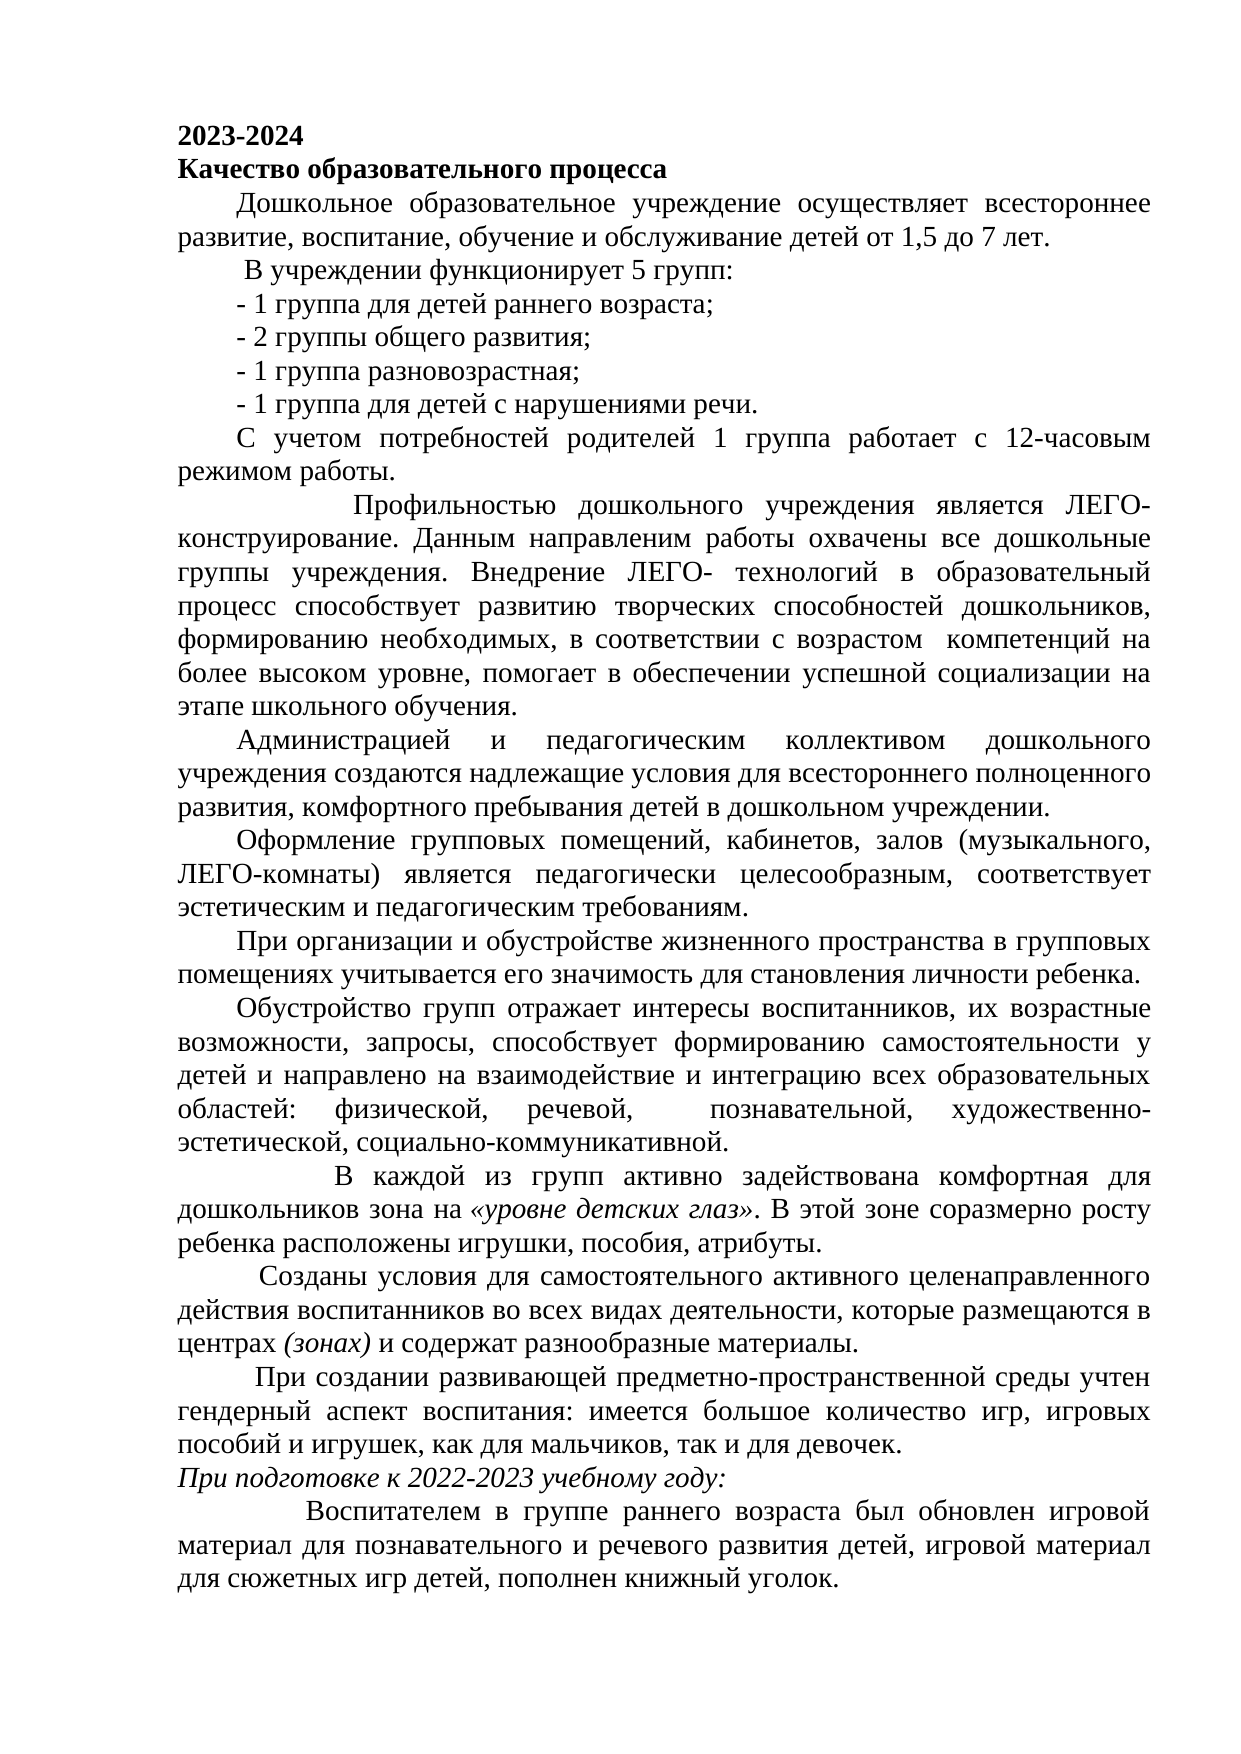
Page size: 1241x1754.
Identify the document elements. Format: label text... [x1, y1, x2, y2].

text - 2 группы общего развития; [177, 319, 1152, 353]
text 2023-2024 [177, 118, 1152, 152]
text - 1 группа для детей раннего возраста; [177, 286, 1152, 319]
text Созданы условия для самостоятельного активного целенаправленного действия воспитанников во всех видах деятельности, которые размещаются в центрах (зонах) и содержат разнообразные материалы. [177, 1258, 1152, 1359]
text При создании развивающей предметно-пространственной среды учтен гендерный аспект воспитания: имеется большое количество игр, игровых пособий и игрушек, как для мальчиков, так и для девочек. [177, 1359, 1152, 1460]
text Администрацией и педагогическим коллективом дошкольного учреждения создаются надлежащие условия для всестороннего полноценного развития, комфортного пребывания детей в дошкольном учреждении. [177, 722, 1152, 822]
text - 1 группа для детей с нарушениями речи. [177, 386, 1152, 420]
text С учетом потребностей родителей 1 группа работает с 12-часовым режимом работы. [177, 420, 1152, 487]
text Качество образовательного процесса [177, 152, 1152, 185]
text - 1 группа разновозрастная; [177, 353, 1152, 386]
text Обустройство групп отражает интересы воспитанников, их возрастные возможности, запросы, способствует формированию самостоятельности у детей и направлено на взаимодействие и интеграцию всех образовательных областей: физической, речевой, познавательной, художественно-эстетической, социально-коммуникативной. [177, 990, 1152, 1158]
text При организации и обустройстве жизненного пространства в групповых помещениях учитывается его значимость для становления личности ребенка. [177, 923, 1152, 990]
text Профильностью дошкольного учреждения является ЛЕГО-конструирование. Данным направленим работы охвачены все дошкольные группы учреждения. Внедрение ЛЕГО- технологий в образовательный процесс способствует развитию творческих способностей дошкольников, формированию необходимых, в соответствии с возрастом компетенций на более высоком уровне, помогает в обеспечении успешной социализации на этапе школьного обучения. [177, 487, 1152, 722]
text В учреждении функционирует 5 групп: [177, 252, 1152, 286]
text Воспитателем в группе раннего возраста был обновлен игровой материал для познавательного и речевого развития детей, игровой материал для сюжетных игр детей, пополнен книжный уголок. [177, 1493, 1152, 1594]
text Оформление групповых помещений, кабинетов, залов (музыкального, ЛЕГО-комнаты) является педагогически целесообразным, соответствует эстетическим и педагогическим требованиям. [177, 822, 1152, 923]
text В каждой из групп активно задействована комфортная для дошкольников зона на «уровне детских глаз». В этой зоне соразмерно росту ребенка расположены игрушки, пособия, атрибуты. [177, 1158, 1152, 1258]
text При подготовке к 2022-2023 учебному году: [177, 1460, 1152, 1493]
text Дошкольное образовательное учреждение осуществляет всестороннее развитие, воспитание, обучение и обслуживание детей от 1,5 до 7 лет. [177, 185, 1152, 252]
